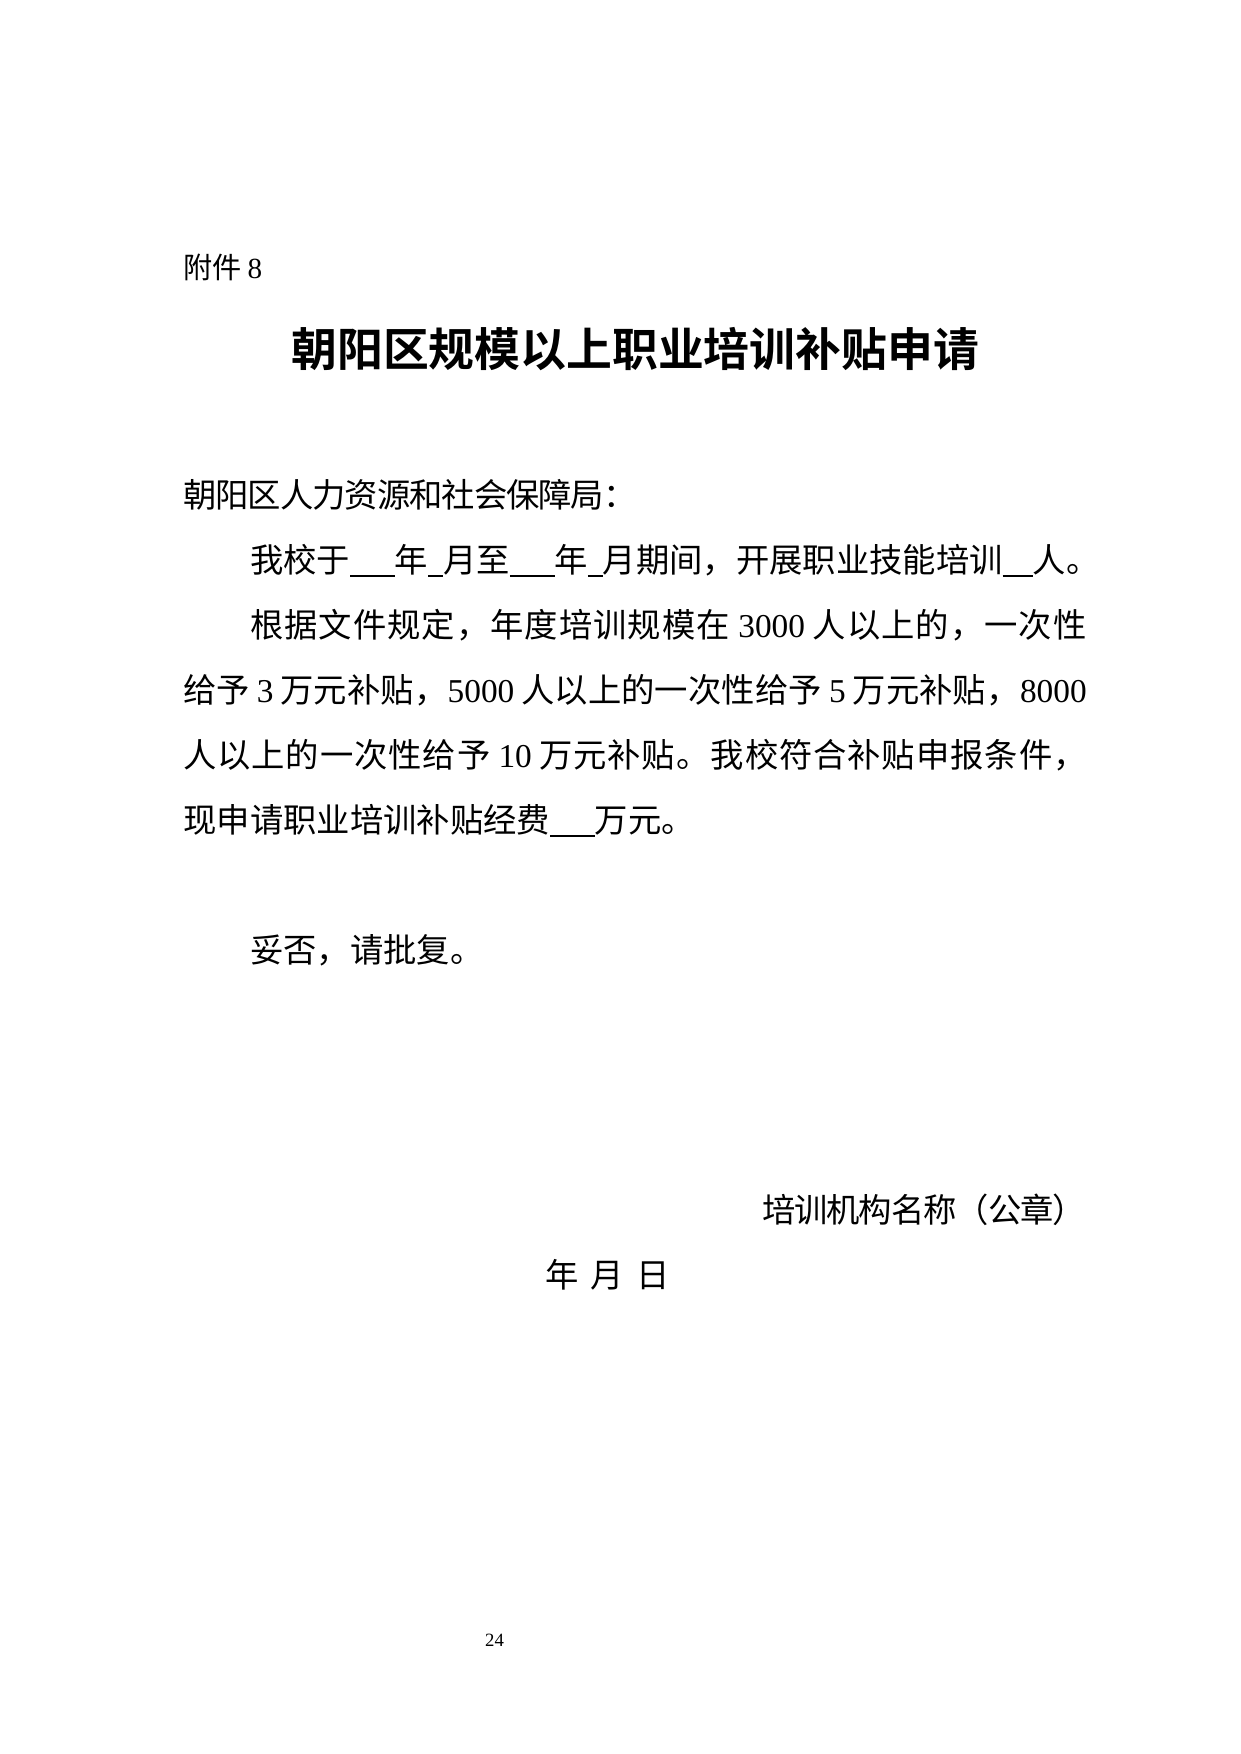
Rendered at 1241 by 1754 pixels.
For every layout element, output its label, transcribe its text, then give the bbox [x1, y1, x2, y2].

text 朝阳区人力资源和社会保障局： [183, 460, 1087, 525]
text 年 月 日 [183, 1240, 1087, 1305]
text 附件8 [183, 233, 1087, 298]
text 我校于 年 月至 年 月期间，开展职业技能培训 人。 [183, 525, 1087, 590]
text 妥否，请批复。 [183, 915, 1087, 980]
text 培训机构名称（公章） [183, 1175, 1087, 1240]
text 根据文件规定，年度培训规模在3000人以上的，一次性给予3万元补贴，5000人以上的一次性给予5万元补贴，8000人以上的一次性给予10万元补贴。我校符合补贴申报条件，现申请职业培训补贴经费 万元。 [183, 590, 1087, 850]
text 朝阳区规模以上职业培训补贴申请 [183, 298, 1087, 395]
